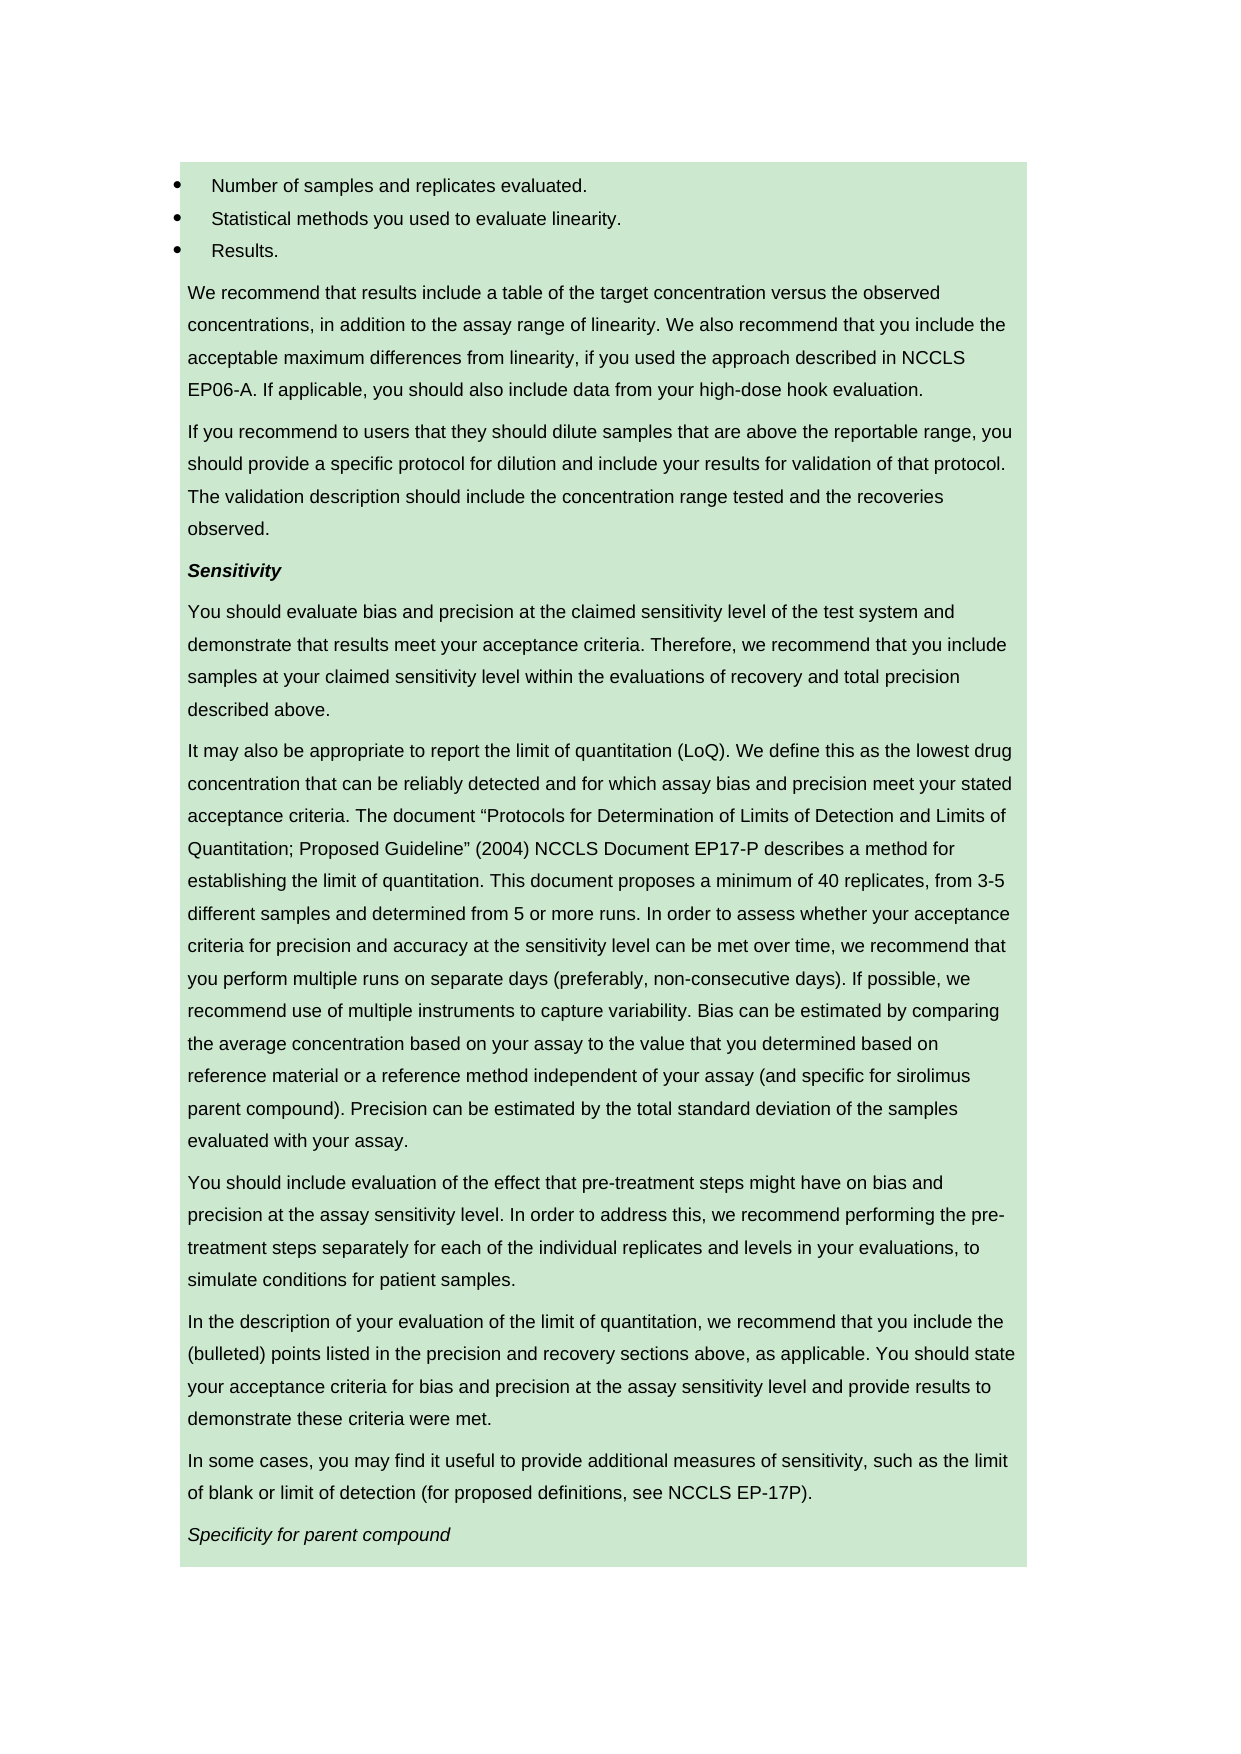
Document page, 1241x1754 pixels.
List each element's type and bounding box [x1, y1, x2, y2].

table_header [180, 162, 1027, 1567]
